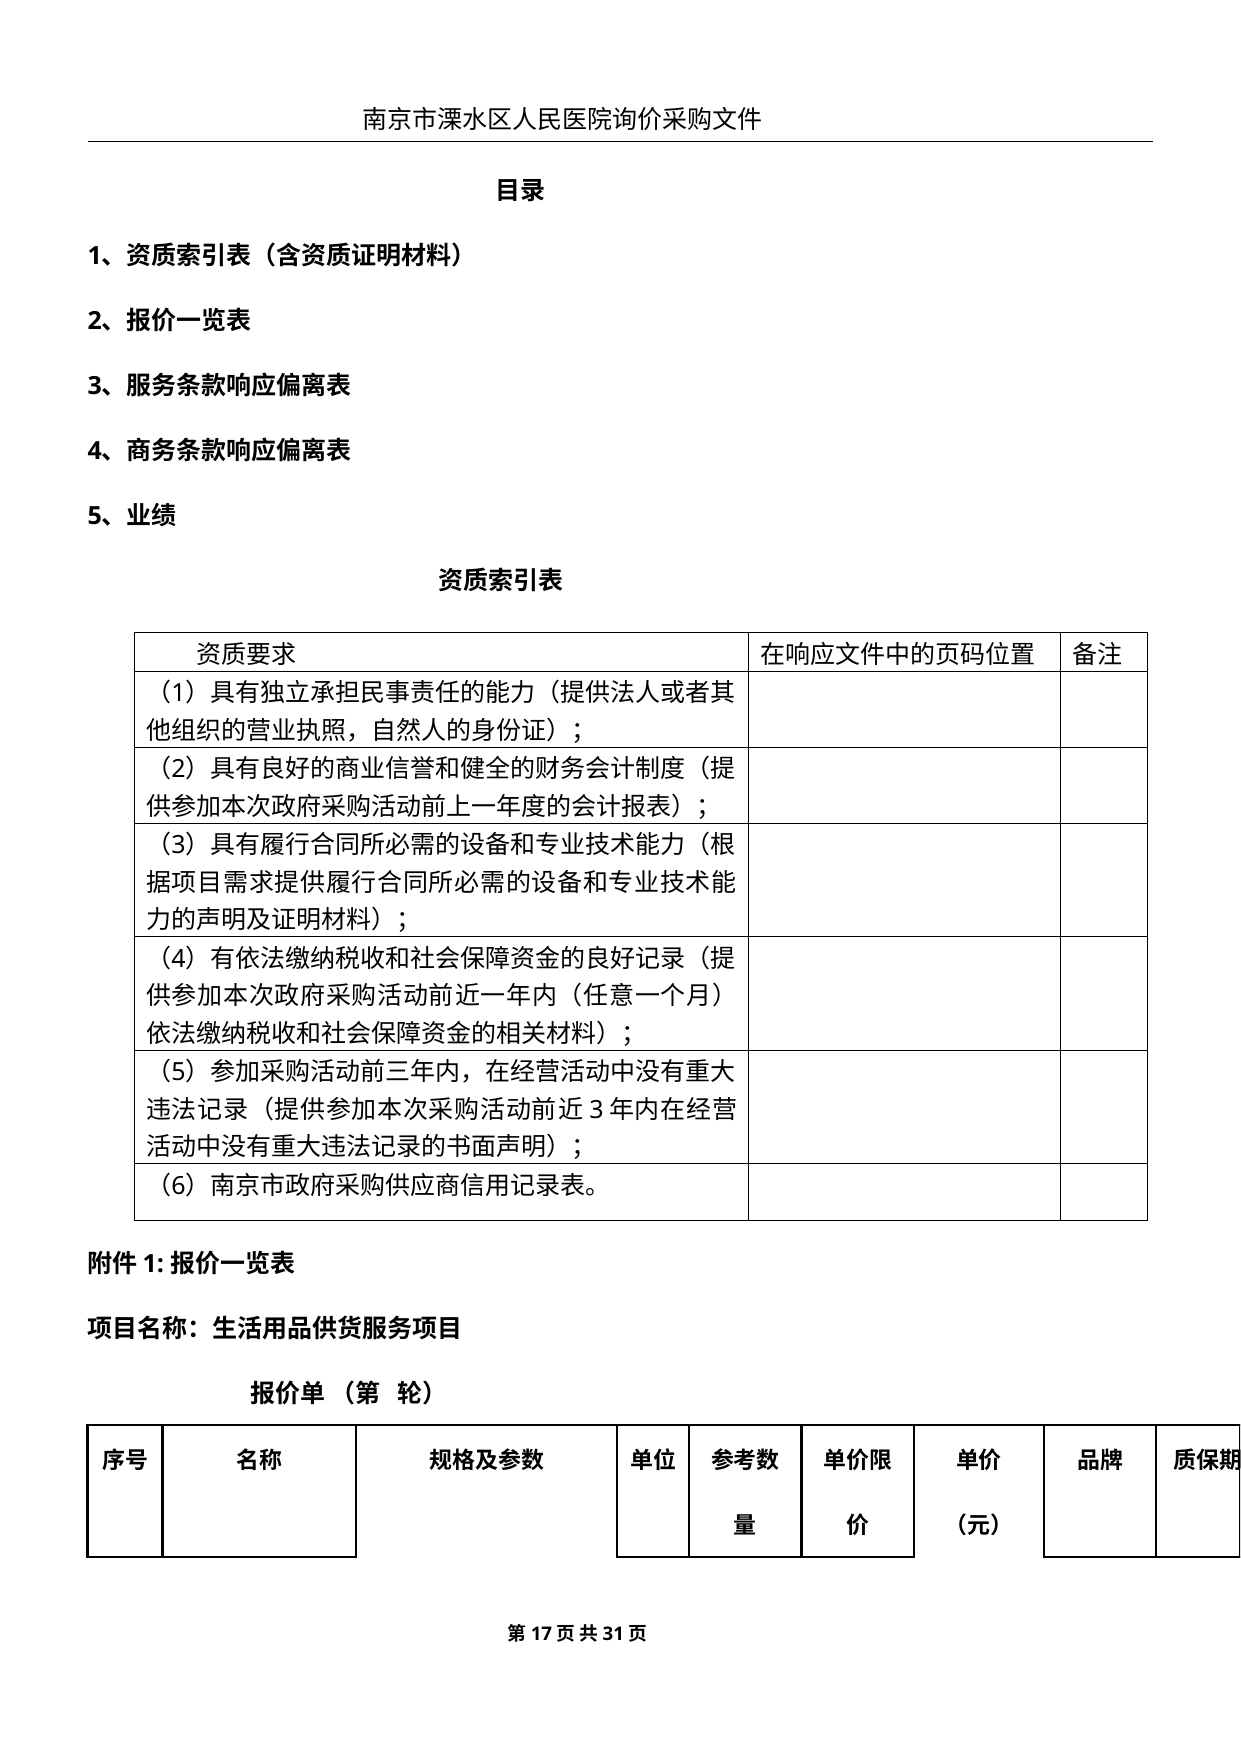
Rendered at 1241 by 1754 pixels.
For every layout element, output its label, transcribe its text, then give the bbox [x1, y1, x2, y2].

table_cell [749, 1164, 1060, 1220]
table_header 规格及参数 [357, 1426, 616, 1556]
table_cell [1061, 1051, 1147, 1163]
list 4、商务条款响应偏离表 [87, 416, 1153, 481]
table_cell （2）具有良好的商业信誉和健全的财务会计制度（提供参加本次政府采购活动前上一年度的会计报表）； [135, 748, 748, 823]
table_header 单价（元） [915, 1426, 1043, 1556]
table_cell [749, 937, 1060, 1050]
table_cell [749, 672, 1060, 747]
table_cell （1）具有独立承担民事责任的能力（提供法人或者其他组织的营业执照，自然人的身份证）； [135, 672, 748, 747]
text 项目名称：生活用品供货服务项目 [87, 1294, 1153, 1359]
table_cell [749, 748, 1060, 823]
table_cell （4）有依法缴纳税收和社会保障资金的良好记录（提供参加本次政府采购活动前近一年内（任意一个月）依法缴纳税收和社会保障资金的相关材料）； [135, 937, 748, 1050]
table_header 品牌 [1045, 1426, 1155, 1556]
text 资质索引表 [87, 546, 1153, 611]
list 5、业绩 [87, 481, 1153, 546]
table_header 单位 [618, 1426, 688, 1556]
table_header 在响应文件中的页码位置 [749, 633, 1060, 671]
table_cell [1061, 748, 1147, 823]
table_header 序号 [89, 1426, 161, 1556]
table_cell [1061, 937, 1147, 1050]
table_cell [1061, 1164, 1147, 1220]
table_cell （3）具有履行合同所必需的设备和专业技术能力（根据项目需求提供履行合同所必需的设备和专业技术能力的声明及证明材料）； [135, 824, 748, 936]
table_cell [749, 824, 1060, 936]
table_cell （5）参加采购活动前三年内，在经营活动中没有重大违法记录（提供参加本次采购活动前近3年内在经营活动中没有重大违法记录的书面声明）； [135, 1051, 748, 1163]
table_cell （6）南京市政府采购供应商信用记录表。 [135, 1164, 748, 1220]
table_header 备注 [1061, 633, 1147, 671]
list 3、服务条款响应偏离表 [87, 351, 1153, 416]
table_header 单价限价（元） [803, 1426, 913, 1556]
table_header 质保期 [1157, 1426, 1239, 1556]
table_header 参考数量（年） [690, 1426, 800, 1556]
table_cell [1061, 824, 1147, 936]
table_cell [749, 1051, 1060, 1163]
table_header 名称 [164, 1426, 355, 1556]
table_cell [1061, 672, 1147, 747]
table_header 资质要求 [135, 633, 748, 671]
list 2、报价一览表 [87, 286, 1153, 351]
text 附件1: 报价一览表 [87, 676, 1153, 1294]
list 目录 1、资质索引表（含资质证明材料） [87, 156, 1153, 286]
text 报价单 （第 轮） [87, 1359, 1153, 1424]
